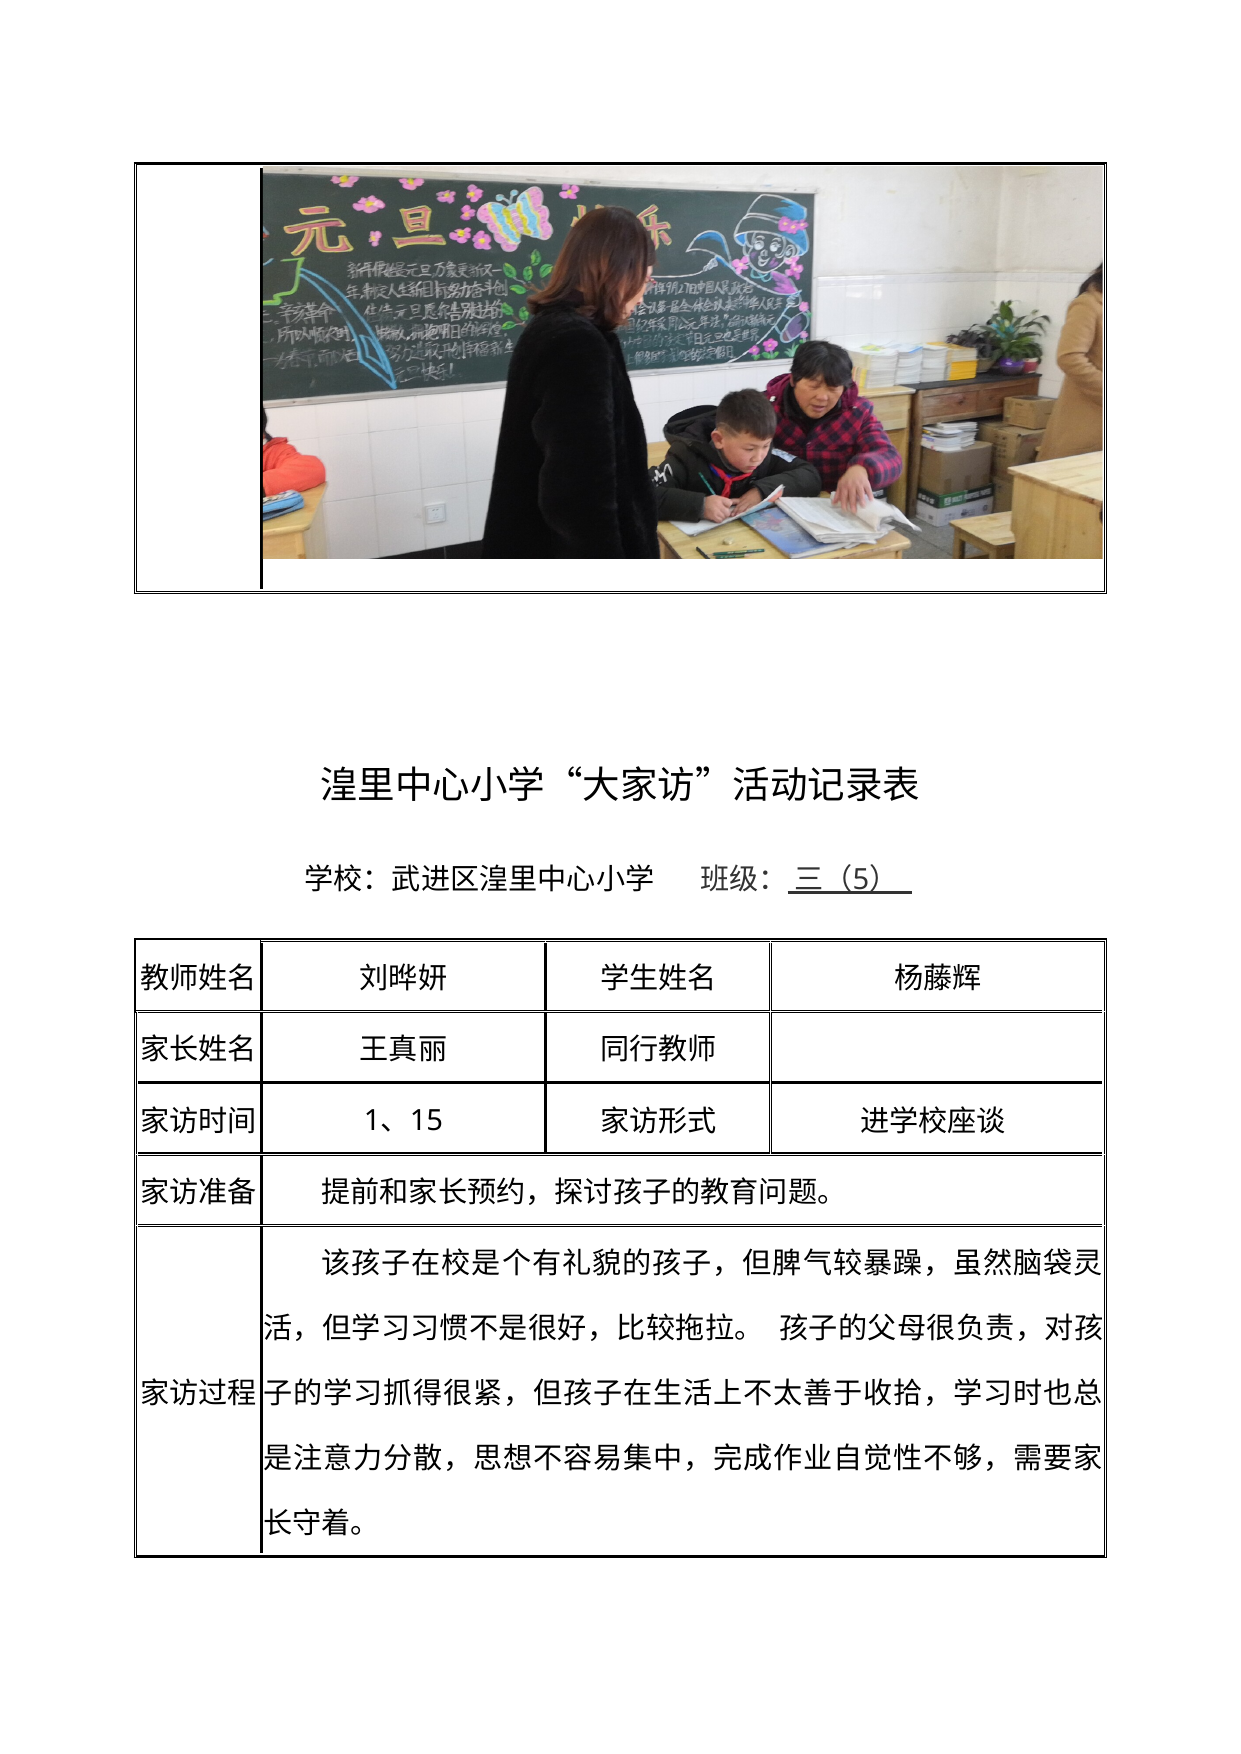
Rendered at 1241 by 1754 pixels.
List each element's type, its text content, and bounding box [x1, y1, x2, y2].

text 湟里中心小学“大家访”活动记录表 [187, 750, 1053, 815]
table_header 杨藤辉 [772, 942, 1104, 1009]
table_cell 家长姓名 [137, 1011, 260, 1081]
table_cell 提前和家长预约，探讨孩子的教育问题。 [263, 1152, 1104, 1224]
table_cell 家访时间 [137, 1081, 260, 1152]
table_cell 家访形式 [547, 1084, 769, 1152]
table_header 刘晔妍 [263, 942, 544, 1009]
table_cell [772, 1010, 1104, 1081]
table_cell 1、15 [263, 1084, 544, 1152]
text 学校：武进区湟里中心小学 班级： 三（5） [187, 844, 1053, 909]
table_cell 家访过程 [135, 1224, 261, 1555]
table_cell [261, 165, 1104, 591]
table_cell 进学校座谈 [772, 1081, 1104, 1152]
table_cell 该孩子在校是个有礼貌的孩子，但脾气较暴躁，虽然脑袋灵活，但学习习惯不是很好，比较拖拉。 孩子的父母很负责，对孩子的学习抓得很紧，但孩子在生活上不太善于收拾，学习时也总是注意力分散，思想不容易集中，完成作业自觉性不够，需要家长守着。 [261, 1224, 1105, 1555]
picture [262, 166, 1103, 559]
table_header 教师姓名 [136, 940, 260, 1009]
table_cell 王真丽 [263, 1013, 544, 1081]
table_cell 家访准备 [137, 1152, 260, 1224]
table_cell 同行教师 [547, 1013, 769, 1081]
table_cell 家访图片 [137, 165, 261, 591]
table_header 学生姓名 [547, 942, 769, 1009]
